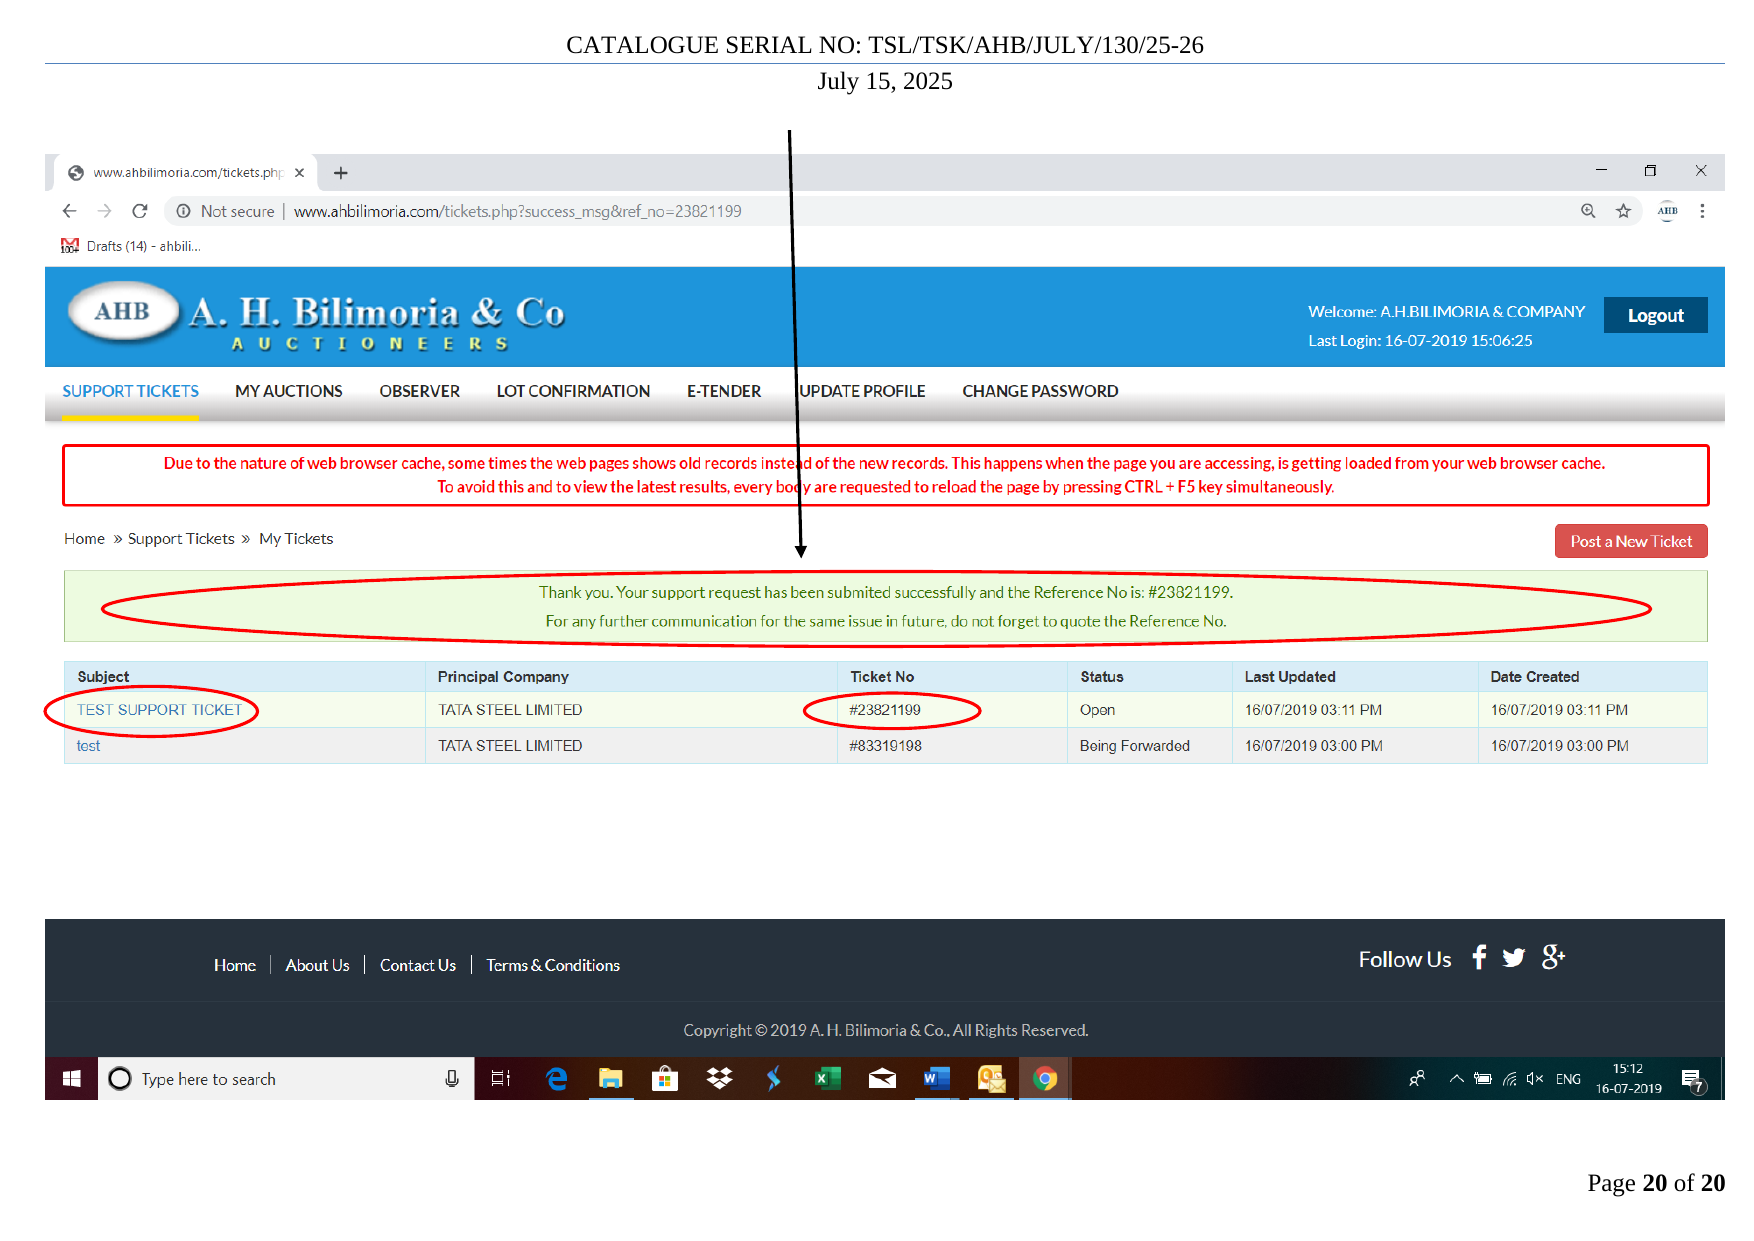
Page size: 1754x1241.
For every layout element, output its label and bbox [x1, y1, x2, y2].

picture [47, 688, 255, 734]
picture [45, 154, 1725, 1100]
